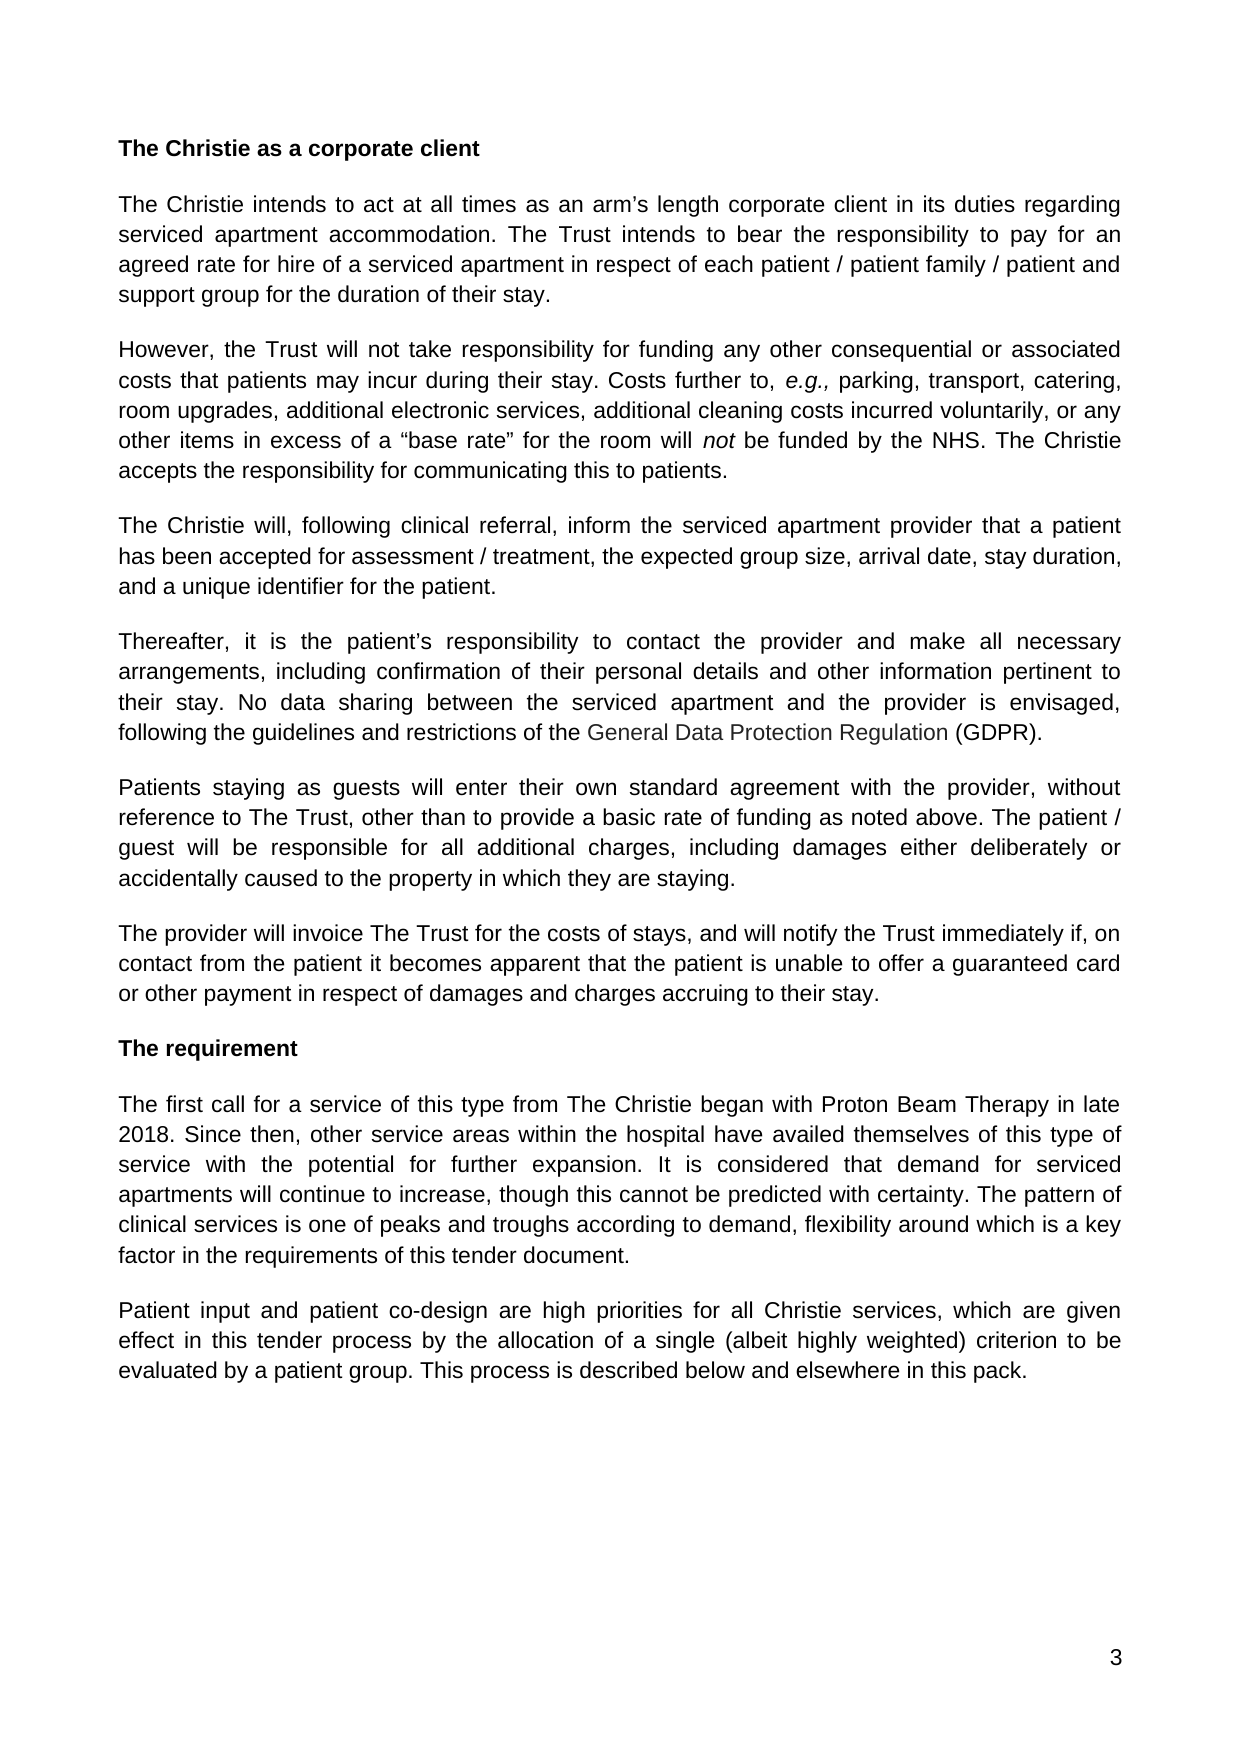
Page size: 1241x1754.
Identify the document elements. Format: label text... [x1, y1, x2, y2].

text The Christie will, following clinical referral, inform the serviced apartment provider that a patient has been accepted for assessment / treatment, the expected group size, arrival date, stay duration, and a unique identifier for the patient. [118, 512, 1122, 599]
text The provider will invoice The Trust for the costs of stays, and will notify the Trust immediately if, on contact from the patient it becomes apparent that the patient is unable to offer a guaranteed card or other payment in respect of damages and charges accruing to their stay. [118, 920, 1122, 1007]
text The requirement [118, 1035, 1122, 1062]
text Patients staying as guests will enter their own standard agreement with the provider, without reference to The Trust, other than to provide a basic rate of funding as noted above. The patient / guest will be responsible for all additional charges, including damages either deliberately or accidentally caused to the property in which they are staying. [118, 774, 1122, 891]
text Thereafter, it is the patient’s responsibility to contact the provider and make all necessary arrangements, including confirmation of their personal details and other information pertinent to their stay. No data sharing between the serviced apartment and the provider is envisaged, following the guidelines and restrictions of the General Data Protection Regulation (GDPR). [118, 628, 1122, 745]
text The Christie intends to act at all times as an arm’s length corporate client in its duties regarding serviced apartment accommodation. The Trust intends to bear the responsibility to pay for an agreed rate for hire of a serviced apartment in respect of each patient / patient family / patient and support group for the duration of their stay. [118, 191, 1122, 308]
text The first call for a service of this type from The Christie began with Proton Beam Therapy in late 2018. Since then, other service areas within the hospital have availed themselves of this type of service with the potential for further expansion. It is considered that demand for serviced apartments will continue to increase, though this cannot be predicted with certainty. The pattern of clinical services is one of peaks and troughs according to demand, flexibility around which is a key factor in the requirements of this tender document. [118, 1091, 1122, 1268]
text However, the Trust will not take responsibility for funding any other consequential or associated costs that patients may incur during their stay. Costs further to, e.g., parking, transport, catering, room upgrades, additional electronic services, additional cleaning costs incurred voluntarily, or any other items in excess of a “base rate” for the room will not be funded by the NHS. The Christie accepts the responsibility for communicating this to patients. [118, 336, 1122, 484]
text The Christie as a corporate client [118, 135, 1122, 162]
text Patient input and patient co-design are high priorities for all Christie services, which are given effect in this tender process by the allocation of a single (albeit highly weighted) criterion to be evaluated by a patient group. This process is described below and elsewhere in this pack. [118, 1297, 1122, 1384]
